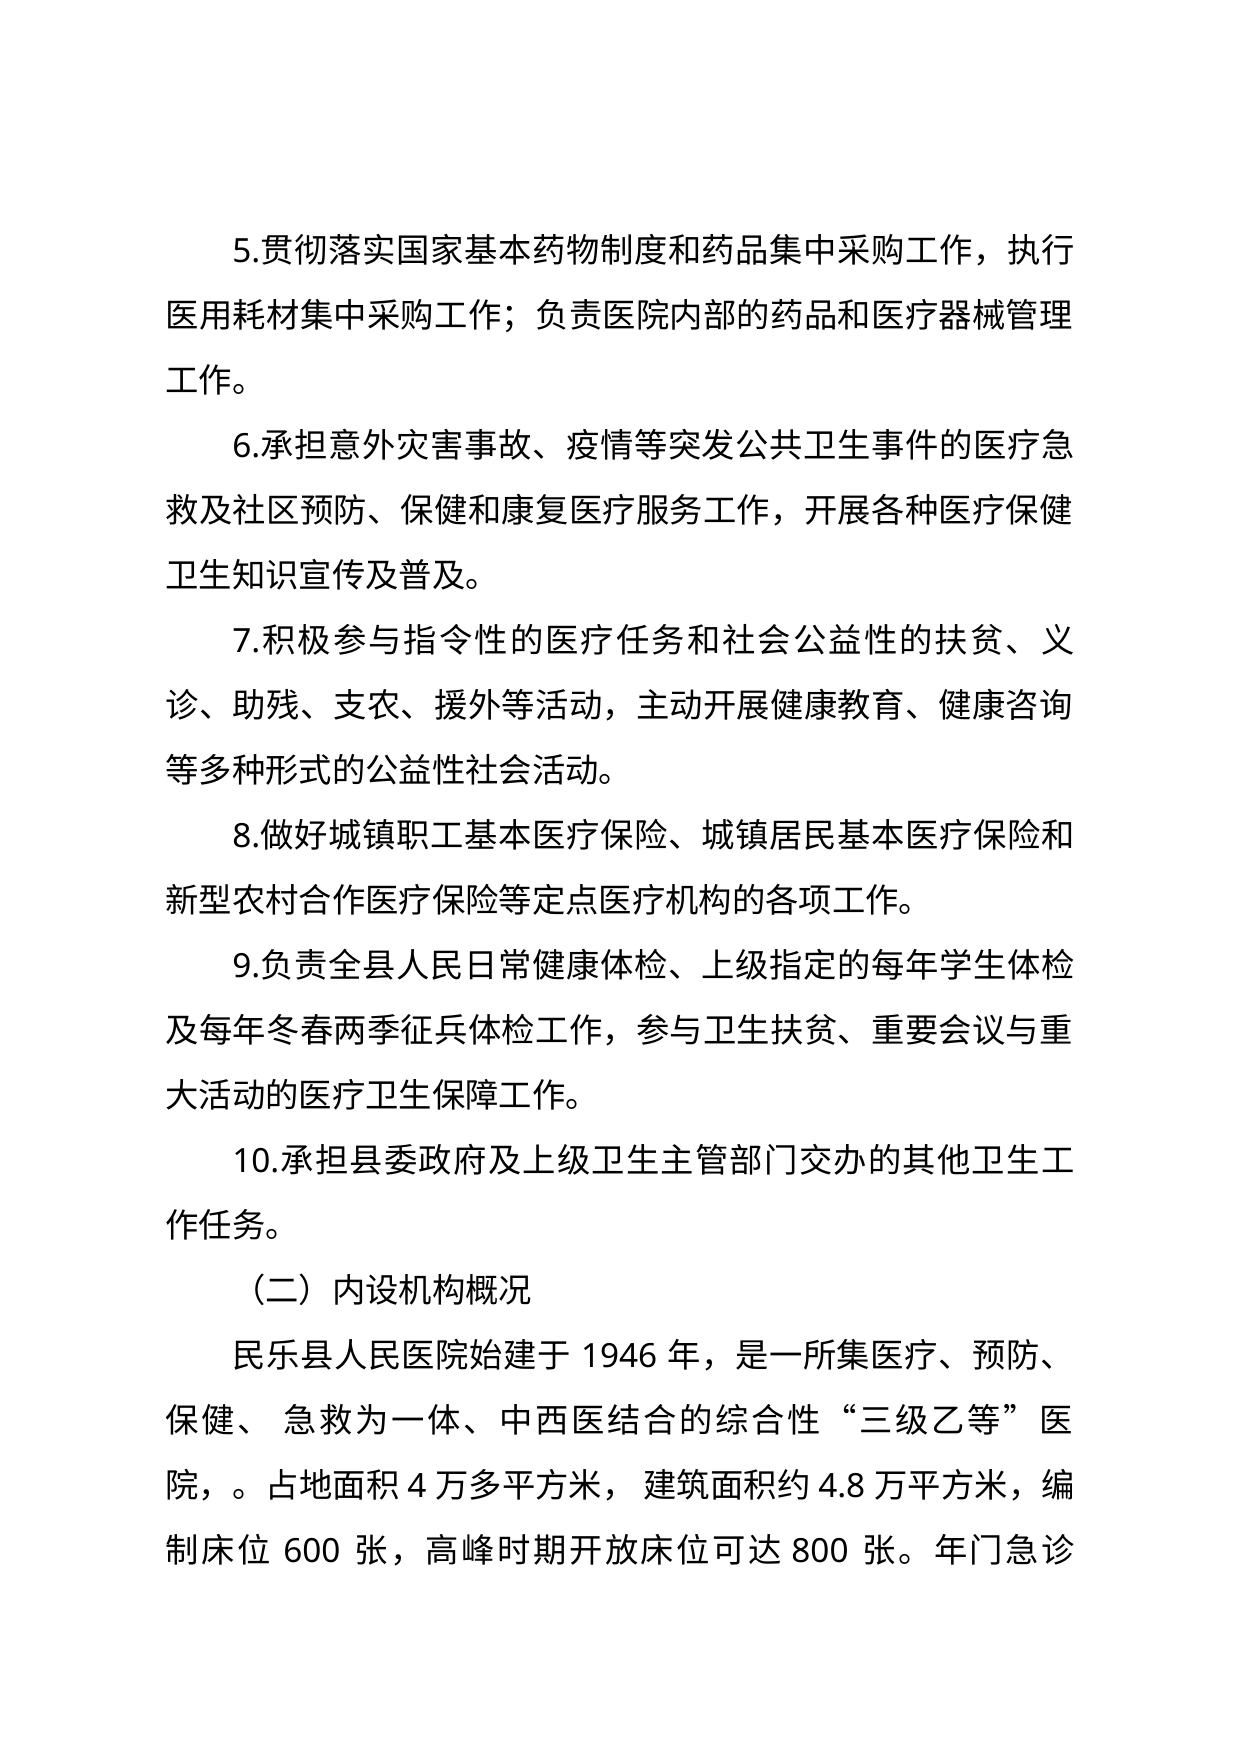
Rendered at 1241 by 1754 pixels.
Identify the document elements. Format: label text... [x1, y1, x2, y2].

text 5.贯彻落实国家基本药物制度和药品集中采购工作，执行医用耗材集中采购工作；负责医院内部的药品和医疗器械管理工作。 [165, 215, 1075, 410]
text 6.承担意外灾害事故、疫情等突发公共卫生事件的医疗急救及社区预防、保健和康复医疗服务工作，开展各种医疗保健卫生知识宣传及普及。 [165, 410, 1075, 605]
text 10.承担县委政府及上级卫生主管部门交办的其他卫生工作任务。 [165, 1125, 1075, 1255]
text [165, 1320, 1075, 1580]
text 8.做好城镇职工基本医疗保险、城镇居民基本医疗保险和新型农村合作医疗保险等定点医疗机构的各项工作。 [165, 800, 1075, 930]
list （二）内设机构概况 [165, 1255, 1075, 1320]
text 9.负责全县人民日常健康体检、上级指定的每年学生体检及每年冬春两季征兵体检工作，参与卫生扶贫、重要会议与重大活动的医疗卫生保障工作。 [165, 930, 1075, 1125]
text 7.积极参与指令性的医疗任务和社会公益性的扶贫、义诊、助残、支农、援外等活动，主动开展健康教育、健康咨询等多种形式的公益性社会活动。 [165, 605, 1075, 800]
